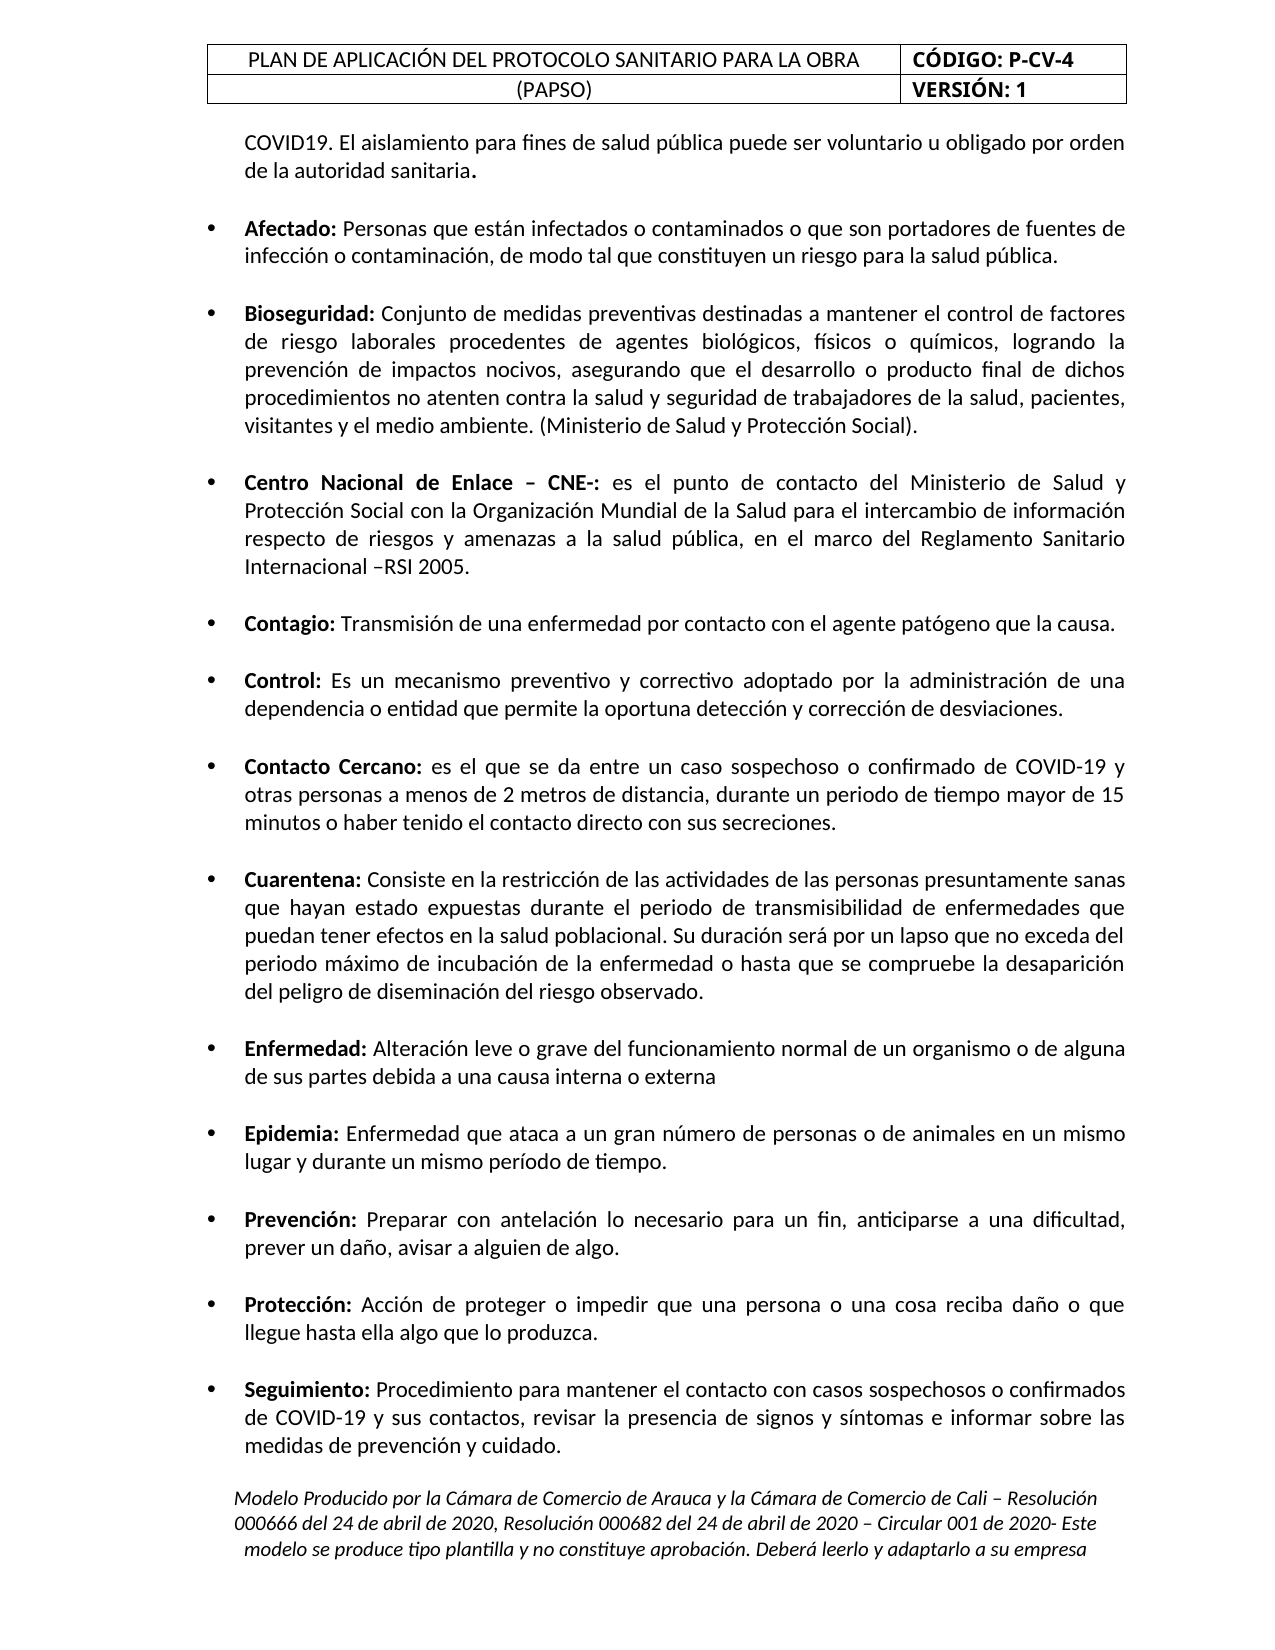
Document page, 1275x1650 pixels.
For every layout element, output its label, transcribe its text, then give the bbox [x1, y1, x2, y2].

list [207, 128, 1127, 184]
list Control: Es un mecanismo preventivo y correctivo adoptado por la administración de una dependencia o entidad que permite la oportuna detección y corrección de desviaciones. [207, 665, 1127, 723]
list Prevención: Preparar con antelación lo necesario para un fin, anticiparse a una dificultad, prever un daño, avisar a alguien de algo. [207, 1203, 1127, 1261]
list Afectado: Personas que están infectados o contaminados o que son portadores de fuentes de infección o contaminación, de modo tal que constituyen un riesgo para la salud pública. [207, 212, 1127, 270]
list Enfermedad: Alteración leve o grave del funcionamiento normal de un organismo o de alguna de sus partes debida a una causa interna o externa [207, 1033, 1127, 1090]
list Contacto Cercano: es el que se da entre un caso sospechoso o confirmado de COVID-19 y otras personas a menos de 2 metros de distancia, durante un periodo de tiempo mayor de 15 minutos o haber tenido el contacto directo con sus secreciones. [207, 751, 1127, 836]
list Bioseguridad: Conjunto de medidas preventivas destinadas a mantener el control de factores de riesgo laborales procedentes de agentes biológicos, físicos o químicos, logrando la prevención de impactos nocivos, asegurando que el desarrollo o producto final de dichos procedimientos no atenten contra la salud y seguridad de trabajadores de la salud, pacientes, visitantes y el medio ambiente. (Ministerio de Salud y Protección Social). [207, 298, 1127, 439]
list Cuarentena: Consiste en la restricción de las actividades de las personas presuntamente sanas que hayan estado expuestas durante el periodo de transmisibilidad de enfermedades que puedan tener efectos en la salud poblacional. Su duración será por un lapso que no exceda del periodo máximo de incubación de la enfermedad o hasta que se compruebe la desaparición del peligro de diseminación del riesgo observado. [207, 864, 1127, 1005]
list Contagio: Transmisión de una enfermedad por contacto con el agente patógeno que la causa. [207, 608, 1127, 637]
list Epidemia: Enfermedad que ataca a un gran número de personas o de animales en un mismo lugar y durante un mismo período de tiempo. [207, 1118, 1127, 1176]
list Centro Nacional de Enlace – CNE-: es el punto de contacto del Ministerio de Salud y Protección Social con la Organización Mundial de la Salud para el intercambio de información respecto de riesgos y amenazas a la salud pública, en el marco del Reglamento Sanitario Internacional –RSI 2005. [207, 467, 1127, 580]
list Seguimiento: Procedimiento para mantener el contacto con casos sospechosos o confirmados de COVID-19 y sus contactos, revisar la presencia de signos y síntomas e informar sobre las medidas de prevención y cuidado. [207, 1374, 1127, 1459]
list Protección: Acción de proteger o impedir que una persona o una cosa reciba daño o que llegue hasta ella algo que lo produzca. [207, 1289, 1127, 1346]
